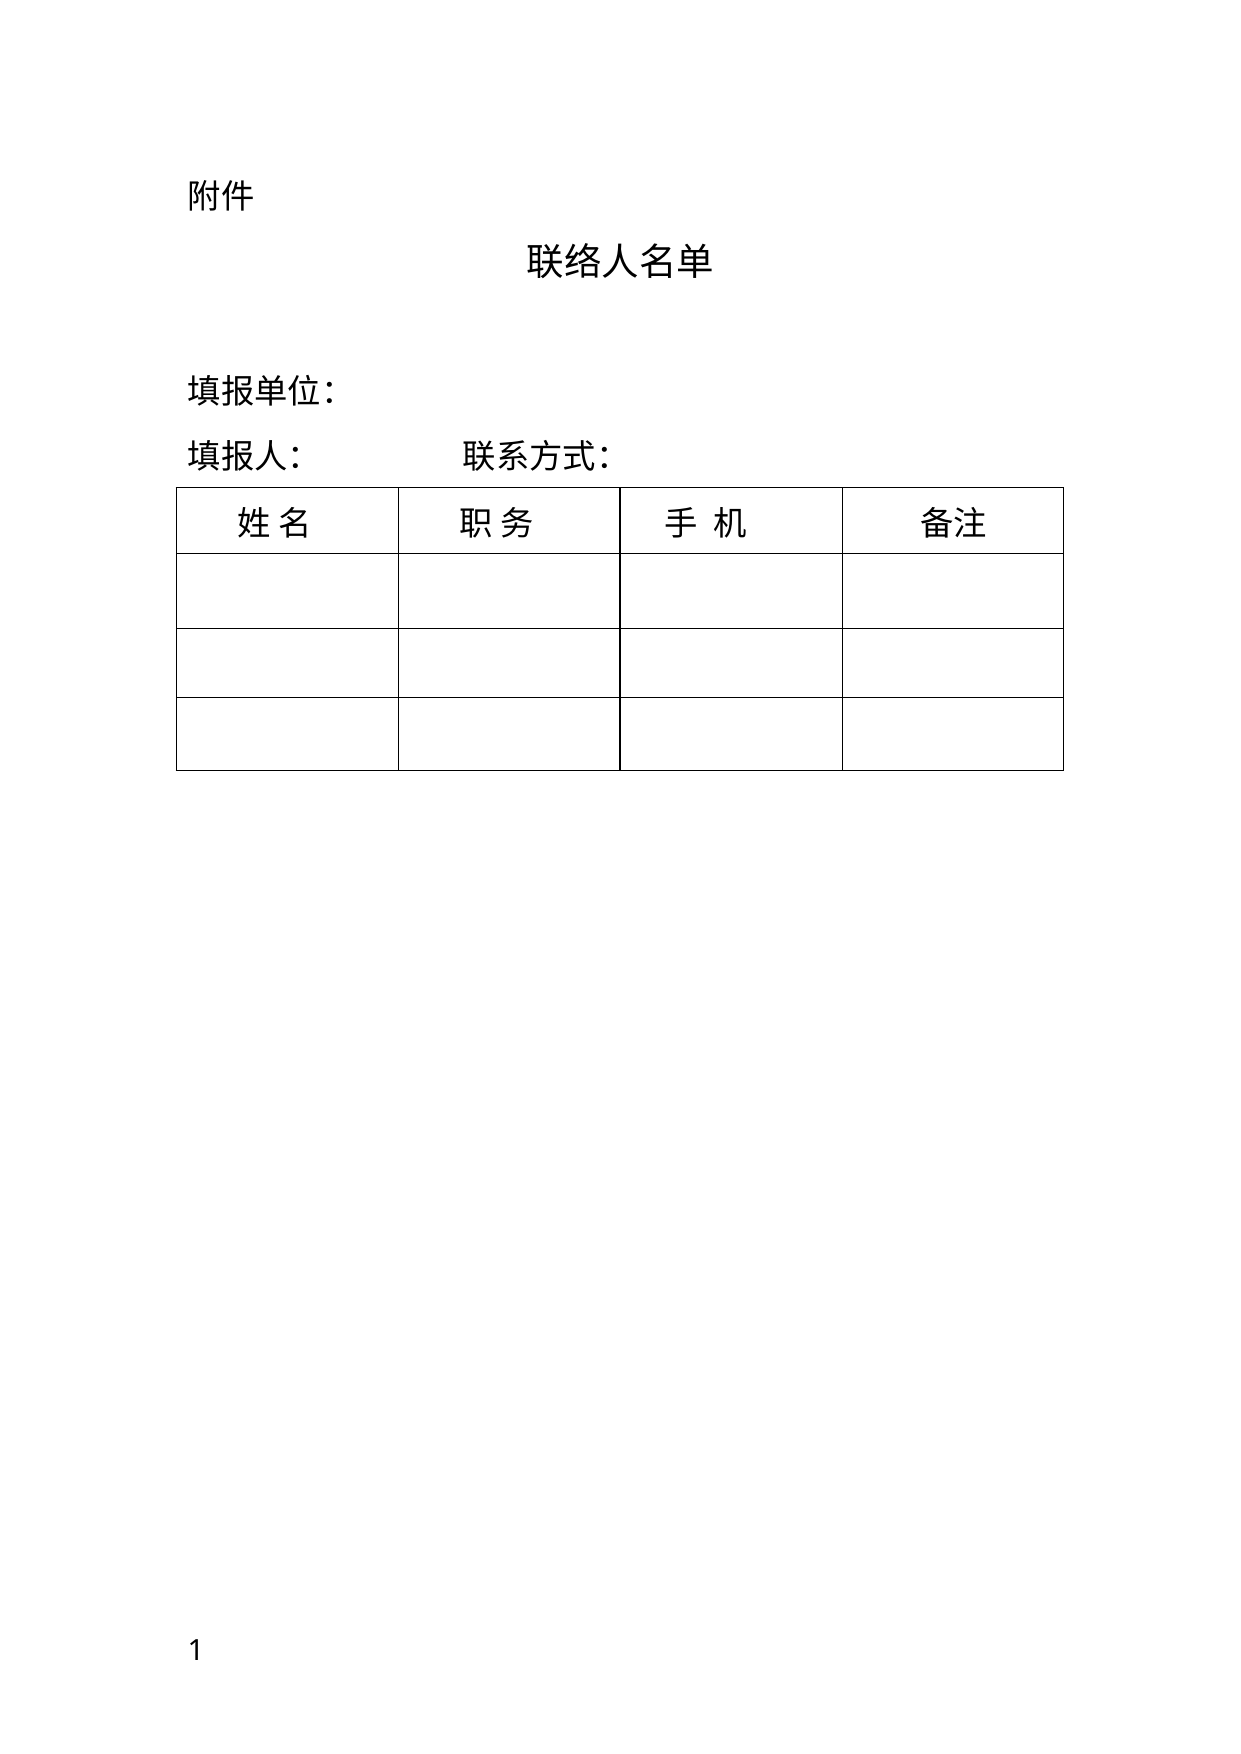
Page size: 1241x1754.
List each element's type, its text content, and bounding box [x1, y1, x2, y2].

table_cell [621, 698, 842, 770]
text 附件 [187, 162, 1053, 227]
text 填报单位： [187, 357, 1053, 422]
table_header 备注 [843, 488, 1063, 553]
table_cell [177, 554, 398, 628]
text 联络人名单 [187, 227, 1053, 292]
table_cell [843, 698, 1063, 770]
table_cell [621, 554, 842, 628]
table_cell [843, 554, 1063, 628]
table_cell [843, 629, 1063, 697]
table_cell [621, 629, 842, 697]
table_header 职 务 [399, 488, 619, 553]
table_cell [399, 554, 619, 628]
table_cell [177, 698, 398, 770]
table_cell [399, 698, 619, 770]
text 填报人： 联系方式： [187, 422, 1053, 487]
table_header 姓 名 [177, 488, 398, 553]
table_cell [399, 629, 619, 697]
table_header 手 机 [621, 488, 842, 553]
table_cell [177, 629, 398, 697]
